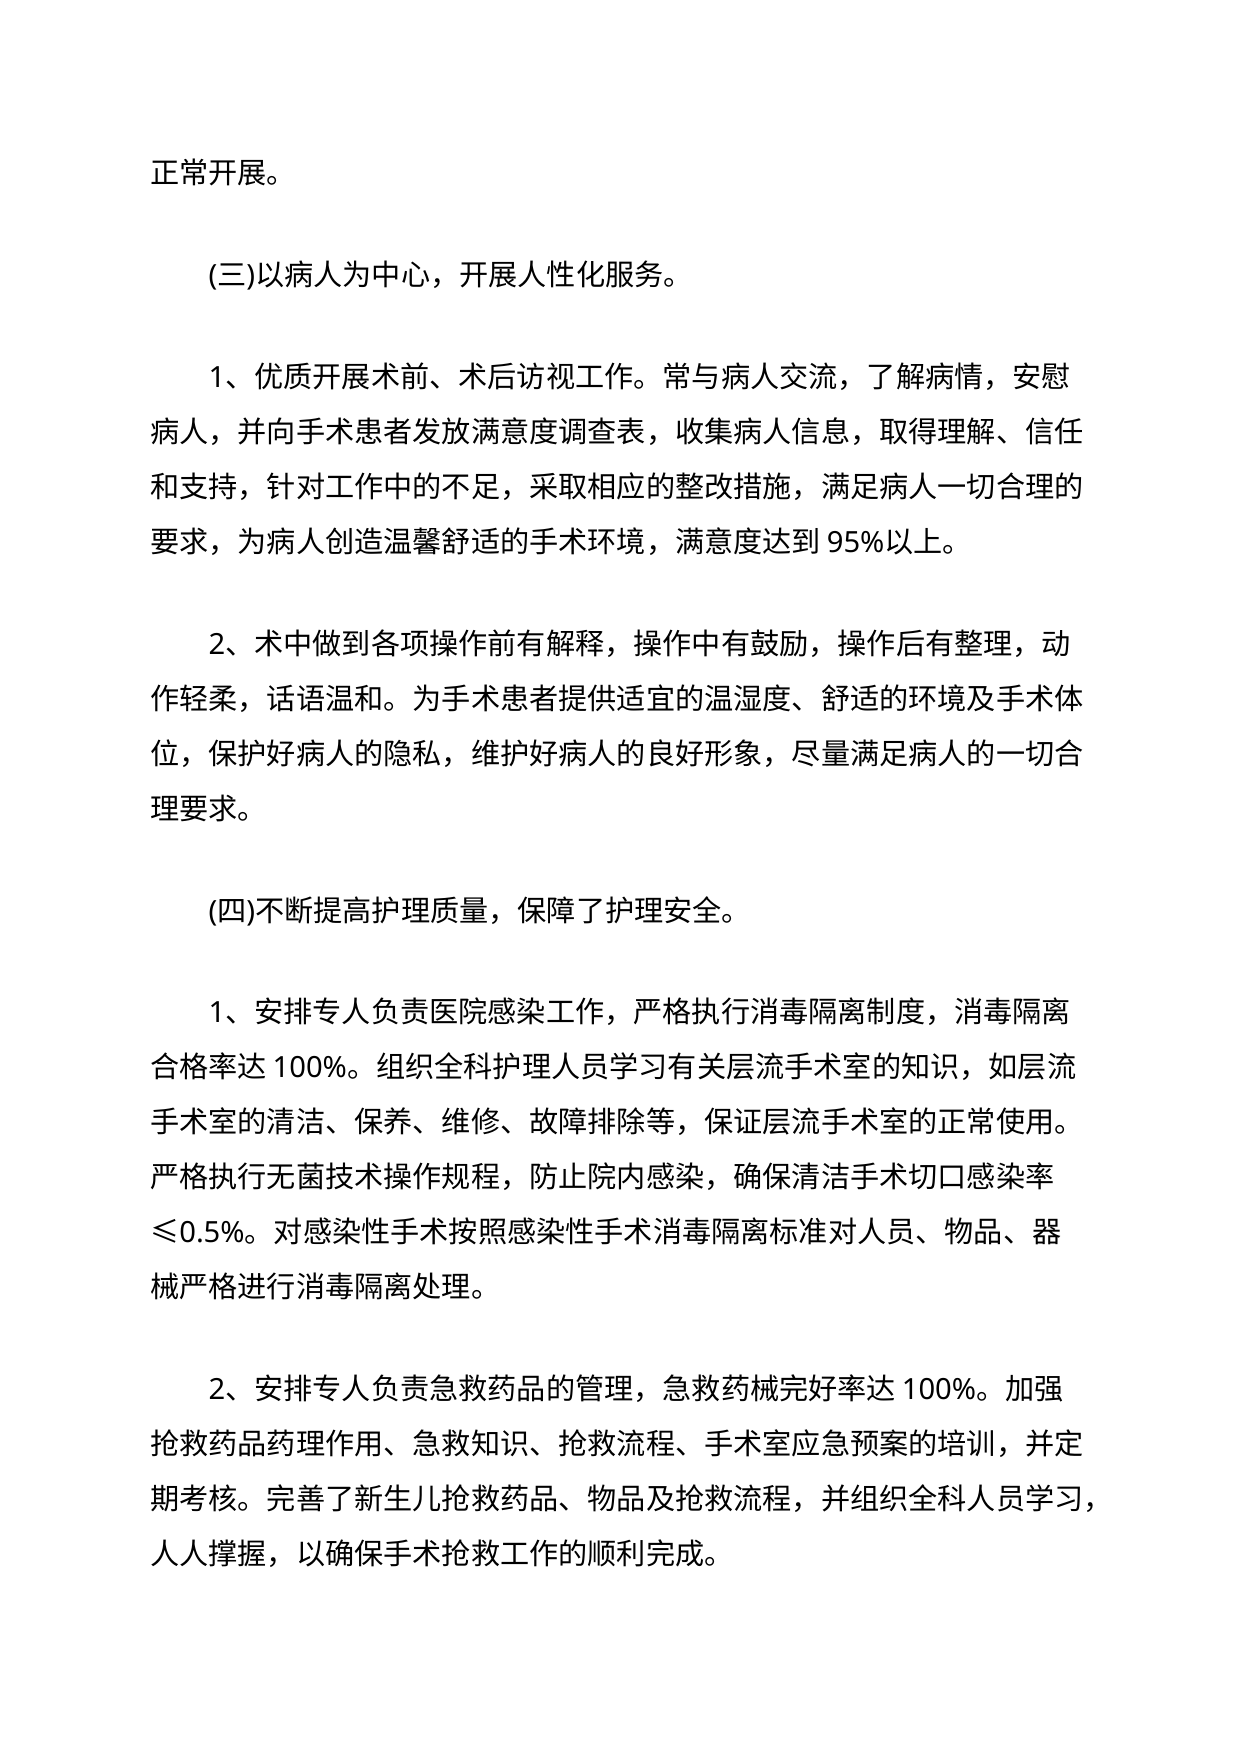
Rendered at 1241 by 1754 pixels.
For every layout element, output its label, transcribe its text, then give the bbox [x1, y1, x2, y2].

text 2、术中做到各项操作前有解释，操作中有鼓励，操作后有整理，动作轻柔，话语温和。为手术患者提供适宜的温湿度、舒适的环境及手术体位，保护好病人的隐私，维护好病人的良好形象，尽量满足病人的一切合理要求。 [150, 621, 1090, 828]
text (四)不断提高护理质量，保障了护理安全。 [150, 887, 1090, 929]
text 2、安排专人负责急救药品的管理，急救药械完好率达100%。加强抢救药品药理作用、急救知识、抢救流程、手术室应急预案的培训，并定期考核。完善了新生儿抢救药品、物品及抢救流程，并组织全科人员学习，人人撑握，以确保手术抢救工作的顺利完成。 [150, 1366, 1090, 1573]
text 1、优质开展术前、术后访视工作。常与病人交流，了解病情，安慰病人，并向手术患者发放满意度调查表，收集病人信息，取得理解、信任和支持，针对工作中的不足，采取相应的整改措施，满足病人一切合理的要求，为病人创造温馨舒适的手术环境，满意度达到95%以上。 [150, 354, 1090, 561]
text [150, 150, 1090, 192]
text 1、安排专人负责医院感染工作，严格执行消毒隔离制度，消毒隔离合格率达100%。组织全科护理人员学习有关层流手术室的知识，如层流手术室的清洁、保养、维修、故障排除等，保证层流手术室的正常使用。严格执行无菌技术操作规程，防止院内感染，确保清洁手术切口感染率≤0.5%。对感染性手术按照感染性手术消毒隔离标准对人员、物品、器械严格进行消毒隔离处理。 [150, 989, 1090, 1306]
text (三)以病人为中心，开展人性化服务。 [150, 252, 1090, 294]
